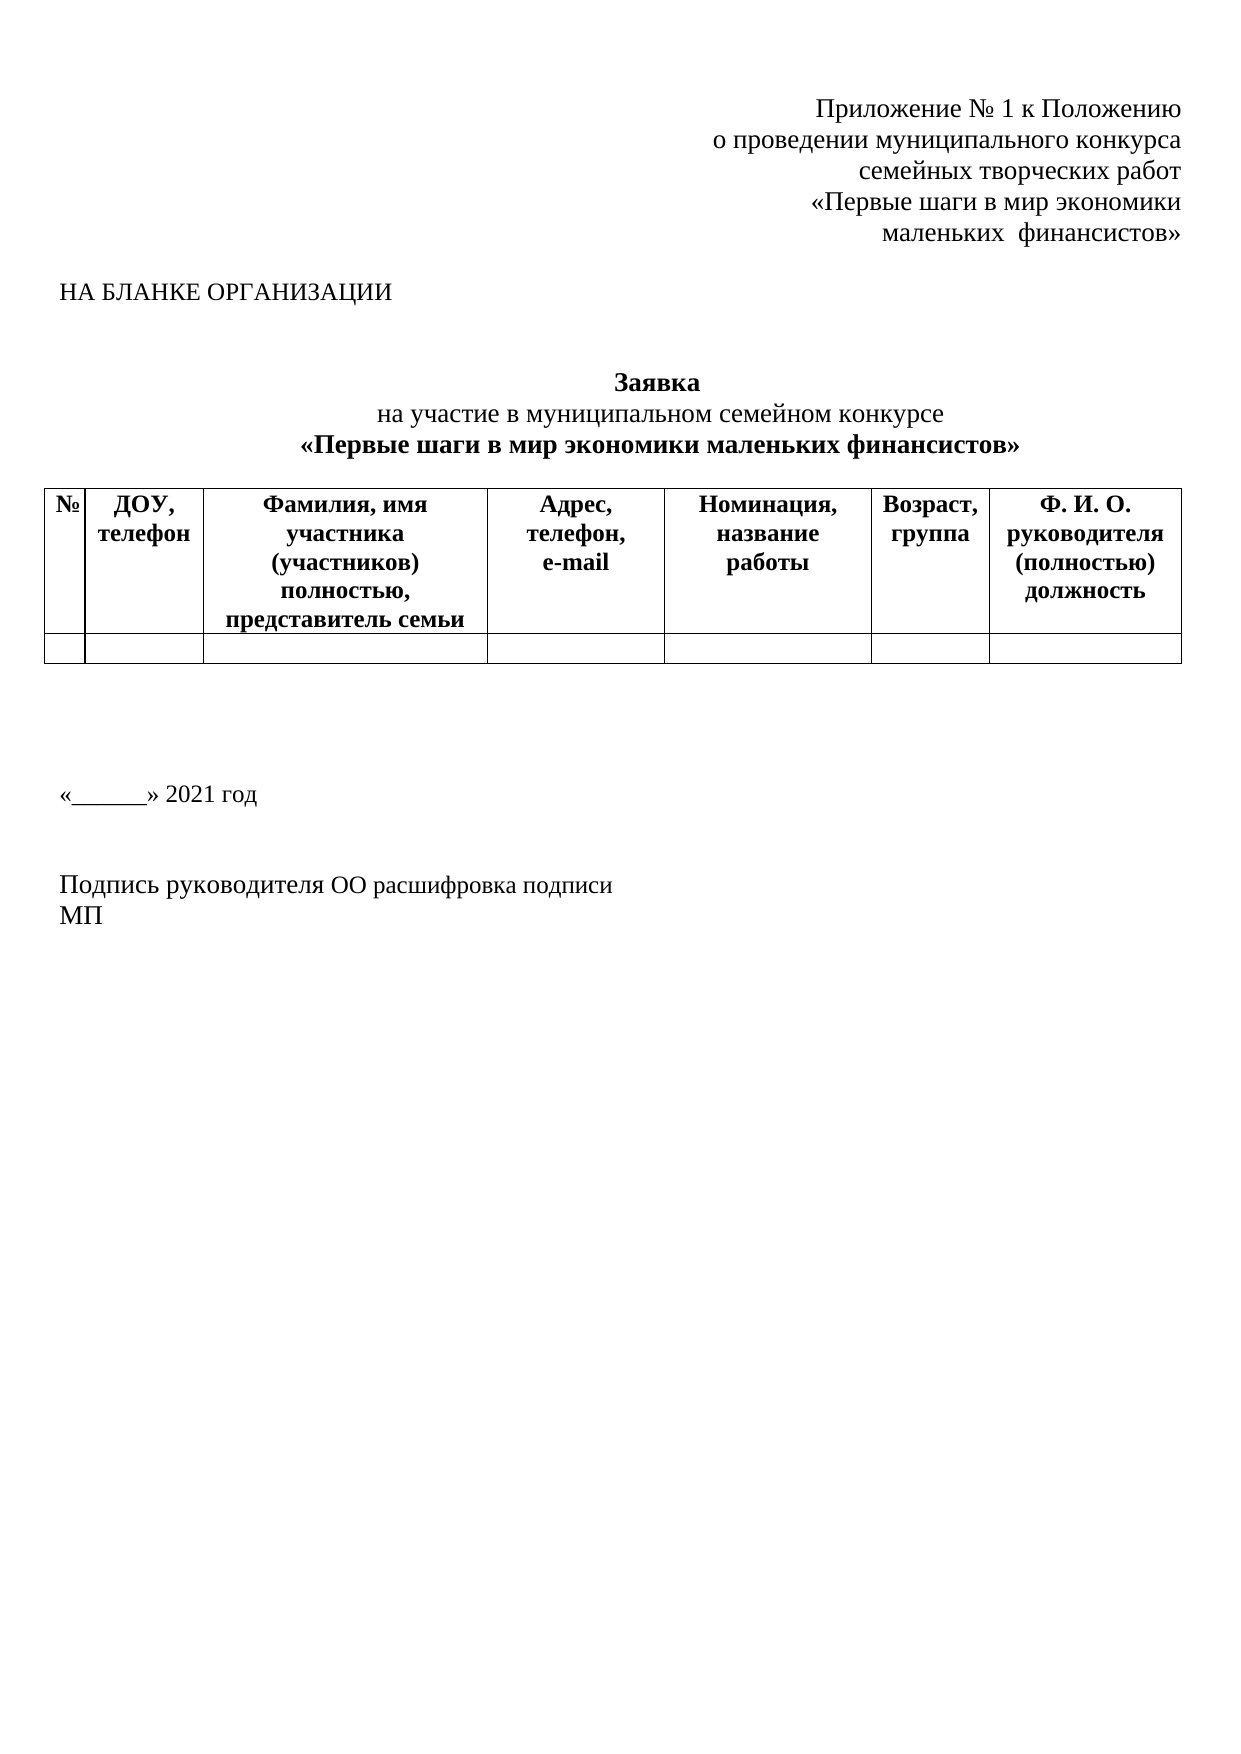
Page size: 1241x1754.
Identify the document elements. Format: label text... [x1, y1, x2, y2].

text МП [59, 899, 1181, 930]
table_header Ф. И. О. руководителя (полностью) должность [990, 489, 1181, 633]
table_header Адрес, телефон, e-mail [488, 489, 664, 633]
table_header Фамилия, имя участника (участников) полностью, представитель семьи [204, 489, 487, 633]
table_cell [204, 634, 487, 663]
table_cell [665, 634, 871, 663]
table_header Возраст, группа [872, 489, 989, 633]
table_cell [990, 634, 1181, 663]
text Подпись руководителя ОО расшифровка подписи [59, 868, 1181, 899]
table_cell [45, 634, 84, 663]
text НА БЛАНКЕ ОРГАНИЗАЦИИ [59, 277, 1181, 306]
text «______» 2021 год [59, 779, 1181, 808]
text «Первые шаги в мир экономики [591, 185, 1181, 216]
text Приложение № 1 к Положению [591, 92, 1181, 123]
table_header № [45, 489, 84, 633]
table_header ДОУ, телефон [86, 489, 203, 633]
table_cell [86, 634, 203, 663]
text о проведении муниципального конкурса [591, 123, 1181, 154]
text на участие в муниципальном семейном конкурсе [59, 397, 1181, 428]
text Заявка [59, 366, 1181, 397]
text семейных творческих работ [591, 154, 1181, 185]
text «Первые шаги в мир экономики маленьких финансистов» [59, 428, 1181, 488]
table_cell [872, 634, 989, 663]
text маленьких финансистов» [591, 216, 1181, 248]
table_cell [488, 634, 664, 663]
table_header Номинация, название работы [665, 489, 871, 633]
